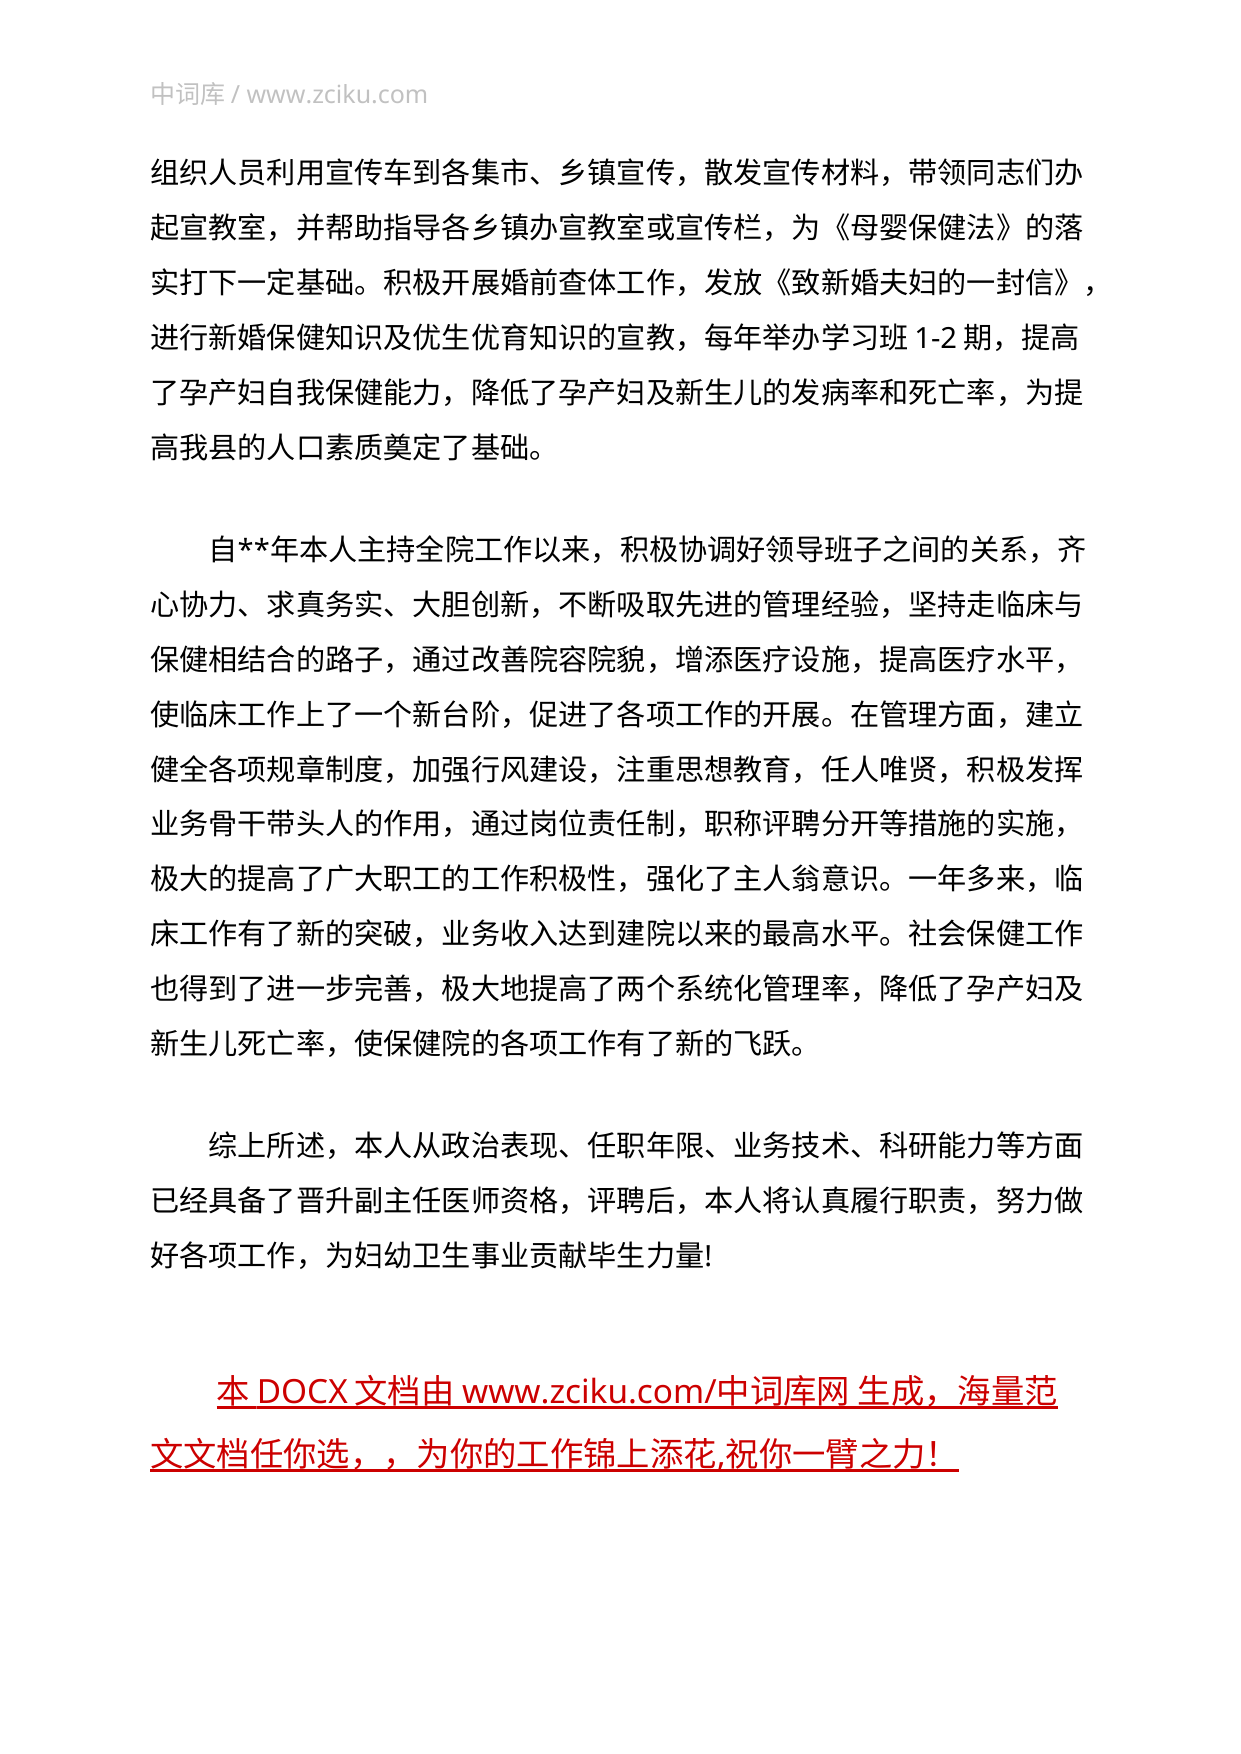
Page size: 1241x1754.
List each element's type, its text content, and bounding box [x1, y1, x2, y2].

text 综上所述，本人从政治表现、任职年限、业务技术、科研能力等方面已经具备了晋升副主任医师资格，评聘后，本人将认真履行职责，努力做好各项工作，为妇幼卫生事业贡献毕生力量! [150, 1122, 1090, 1274]
text 本DOCX文档由 www.zciku.com/中词库网 生成，海量范文文档任你选，，为你的工作锦上添花,祝你一臂之力！ [150, 1365, 1090, 1477]
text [150, 150, 1090, 467]
text 自**年本人主持全院工作以来，积极协调好领导班子之间的关系，齐心协力、求真务实、大胆创新，不断吸取先进的管理经验，坚持走临床与保健相结合的路子，通过改善院容院貌，增添医疗设施，提高医疗水平，使临床工作上了一个新台阶，促进了各项工作的开展。在管理方面，建立健全各项规章制度，加强行风建设，注重思想教育，任人唯贤，积极发挥业务骨干带头人的作用，通过岗位责任制，职称评聘分开等措施的实施，极大的提高了广大职工的工作积极性，强化了主人翁意识。一年多来，临床工作有了新的突破，业务收入达到建院以来的最高水平。社会保健工作也得到了进一步完善，极大地提高了两个系统化管理率，降低了孕产妇及新生儿死亡率，使保健院的各项工作有了新的飞跃。 [150, 526, 1090, 1063]
